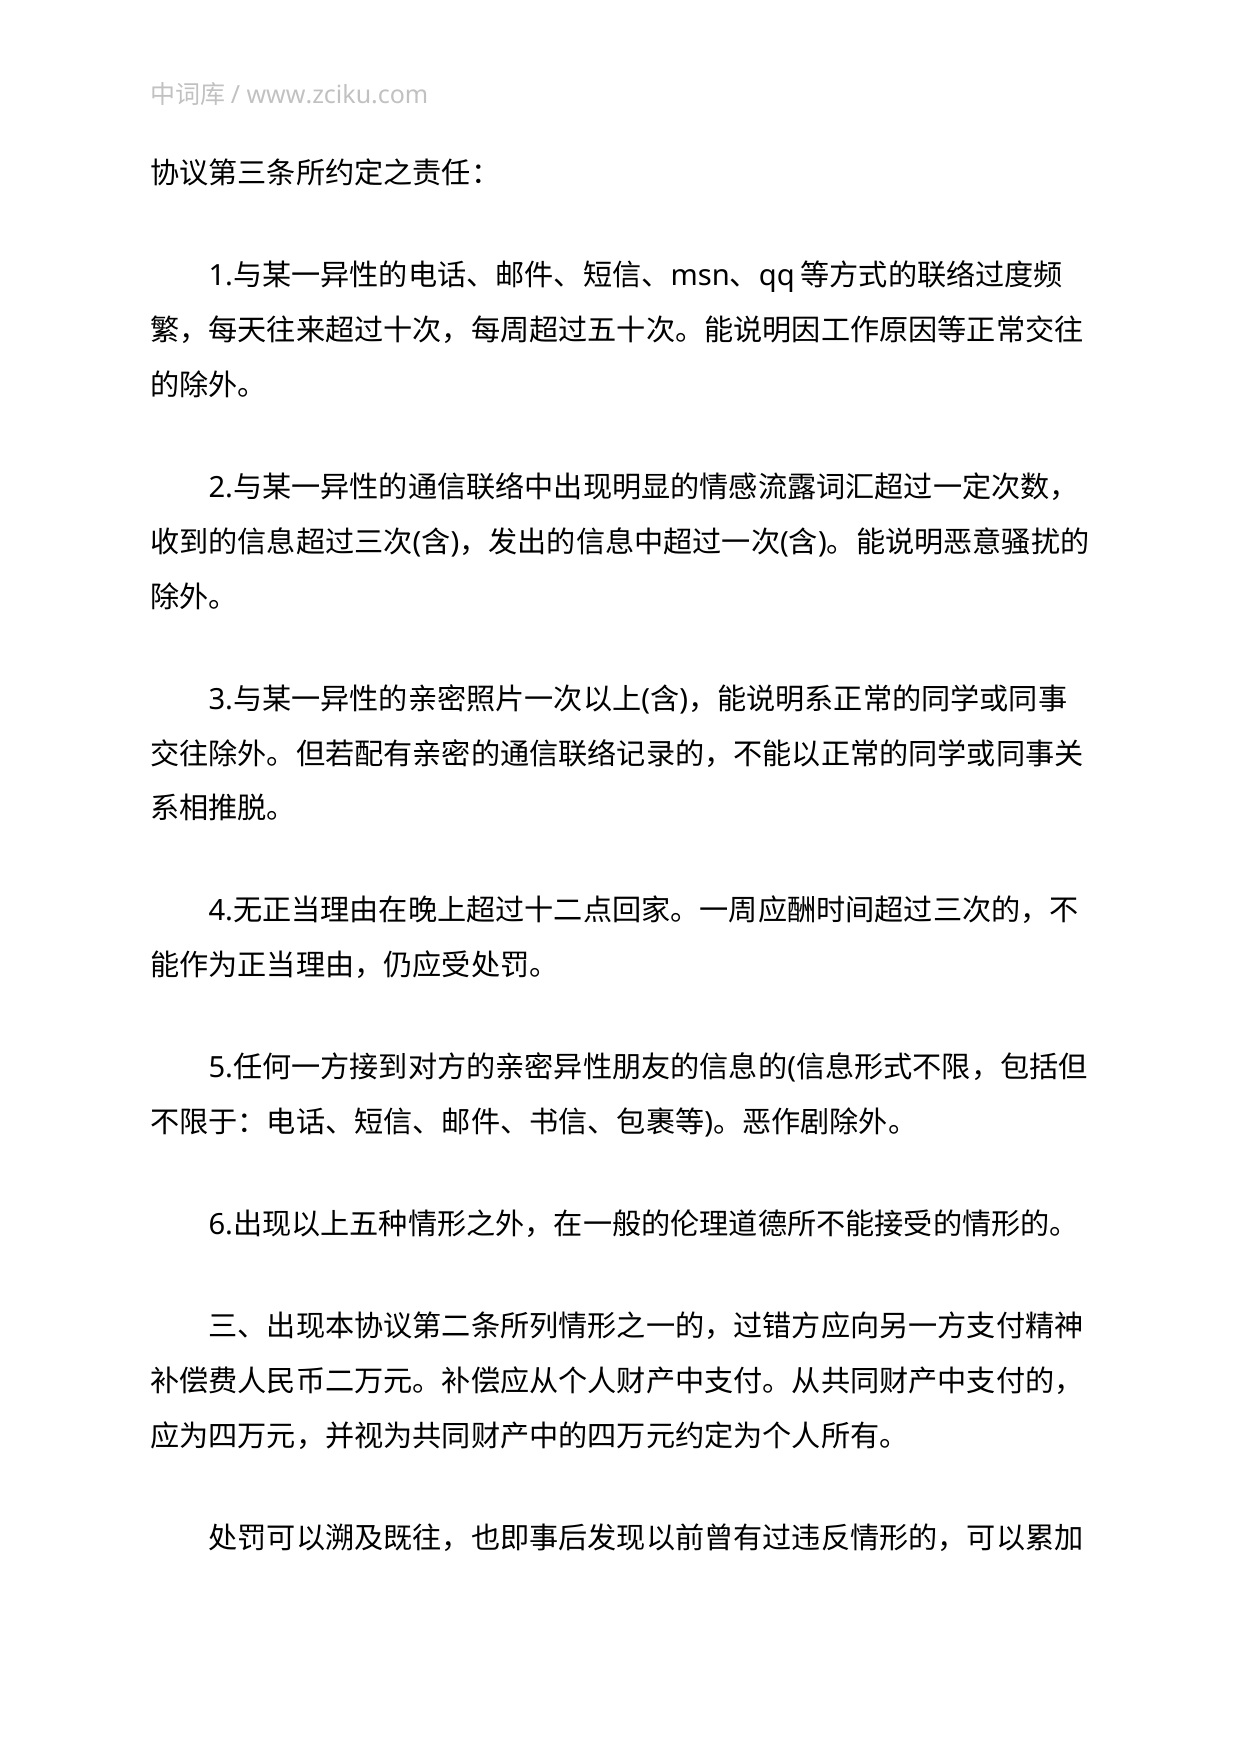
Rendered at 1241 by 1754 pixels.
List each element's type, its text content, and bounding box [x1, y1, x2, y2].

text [150, 150, 1090, 192]
text 4.无正当理由在晚上超过十二点回家。一周应酬时间超过三次的，不能作为正当理由，仍应受处罚。 [150, 887, 1090, 984]
text 1.与某一异性的电话、邮件、短信、msn、qq等方式的联络过度频繁，每天往来超过十次，每周超过五十次。能说明因工作原因等正常交往的除外。 [150, 252, 1090, 404]
text 5.任何一方接到对方的亲密异性朋友的信息的(信息形式不限，包括但不限于：电话、短信、邮件、书信、包裹等)。恶作剧除外。 [150, 1044, 1090, 1141]
text 三、出现本协议第二条所列情形之一的，过错方应向另一方支付精神补偿费人民币二万元。补偿应从个人财产中支付。从共同财产中支付的，应为四万元，并视为共同财产中的四万元约定为个人所有。 [150, 1303, 1090, 1455]
text 6.出现以上五种情形之外，在一般的伦理道德所不能接受的情形的。 [150, 1201, 1090, 1243]
text 3.与某一异性的亲密照片一次以上(含)，能说明系正常的同学或同事交往除外。但若配有亲密的通信联络记录的，不能以正常的同学或同事关系相推脱。 [150, 675, 1090, 827]
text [150, 1514, 1090, 1556]
text 2.与某一异性的通信联络中出现明显的情感流露词汇超过一定次数，收到的信息超过三次(含)，发出的信息中超过一次(含)。能说明恶意骚扰的除外。 [150, 463, 1090, 616]
